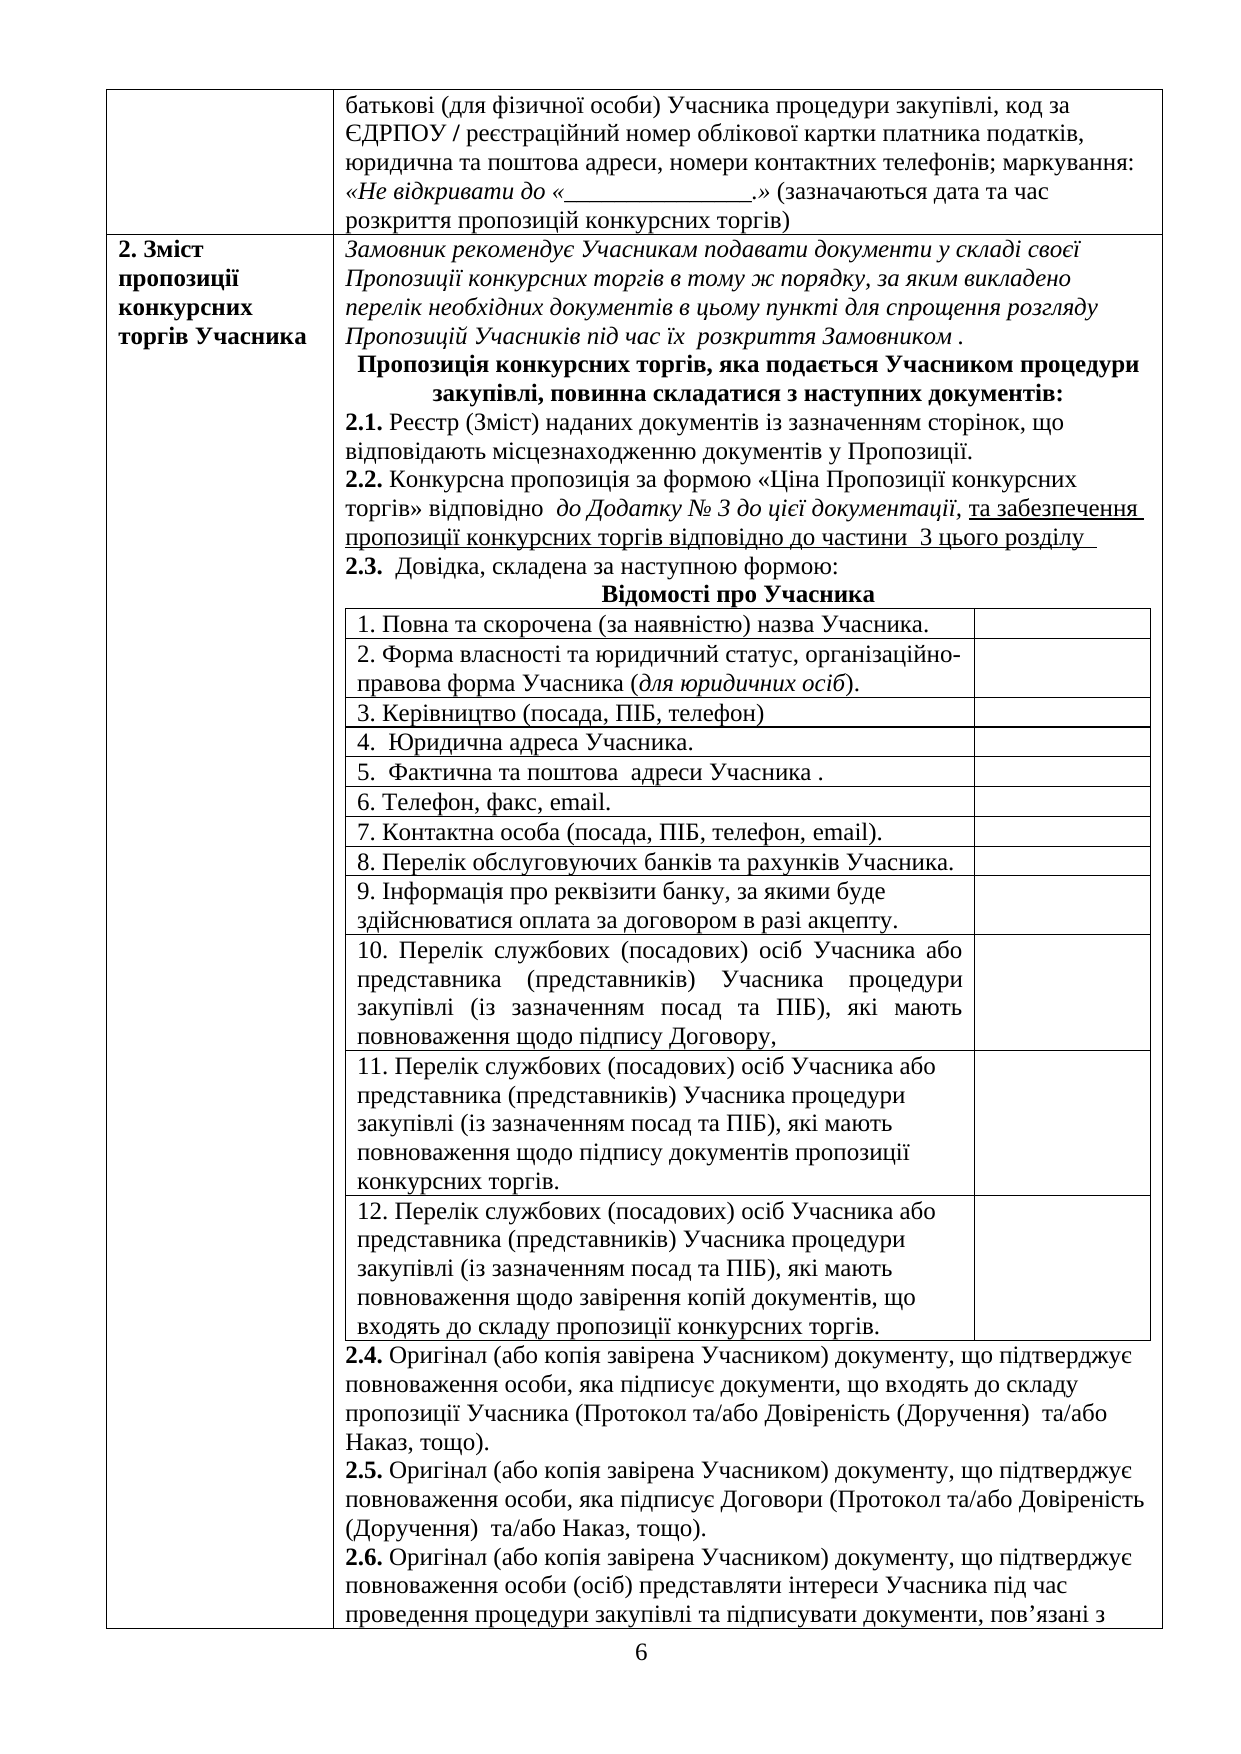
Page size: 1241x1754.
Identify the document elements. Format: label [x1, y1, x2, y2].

table_cell [107, 90, 333, 233]
table_cell [334, 90, 1162, 233]
table_cell [334, 235, 1162, 1628]
table_cell [107, 235, 333, 1628]
